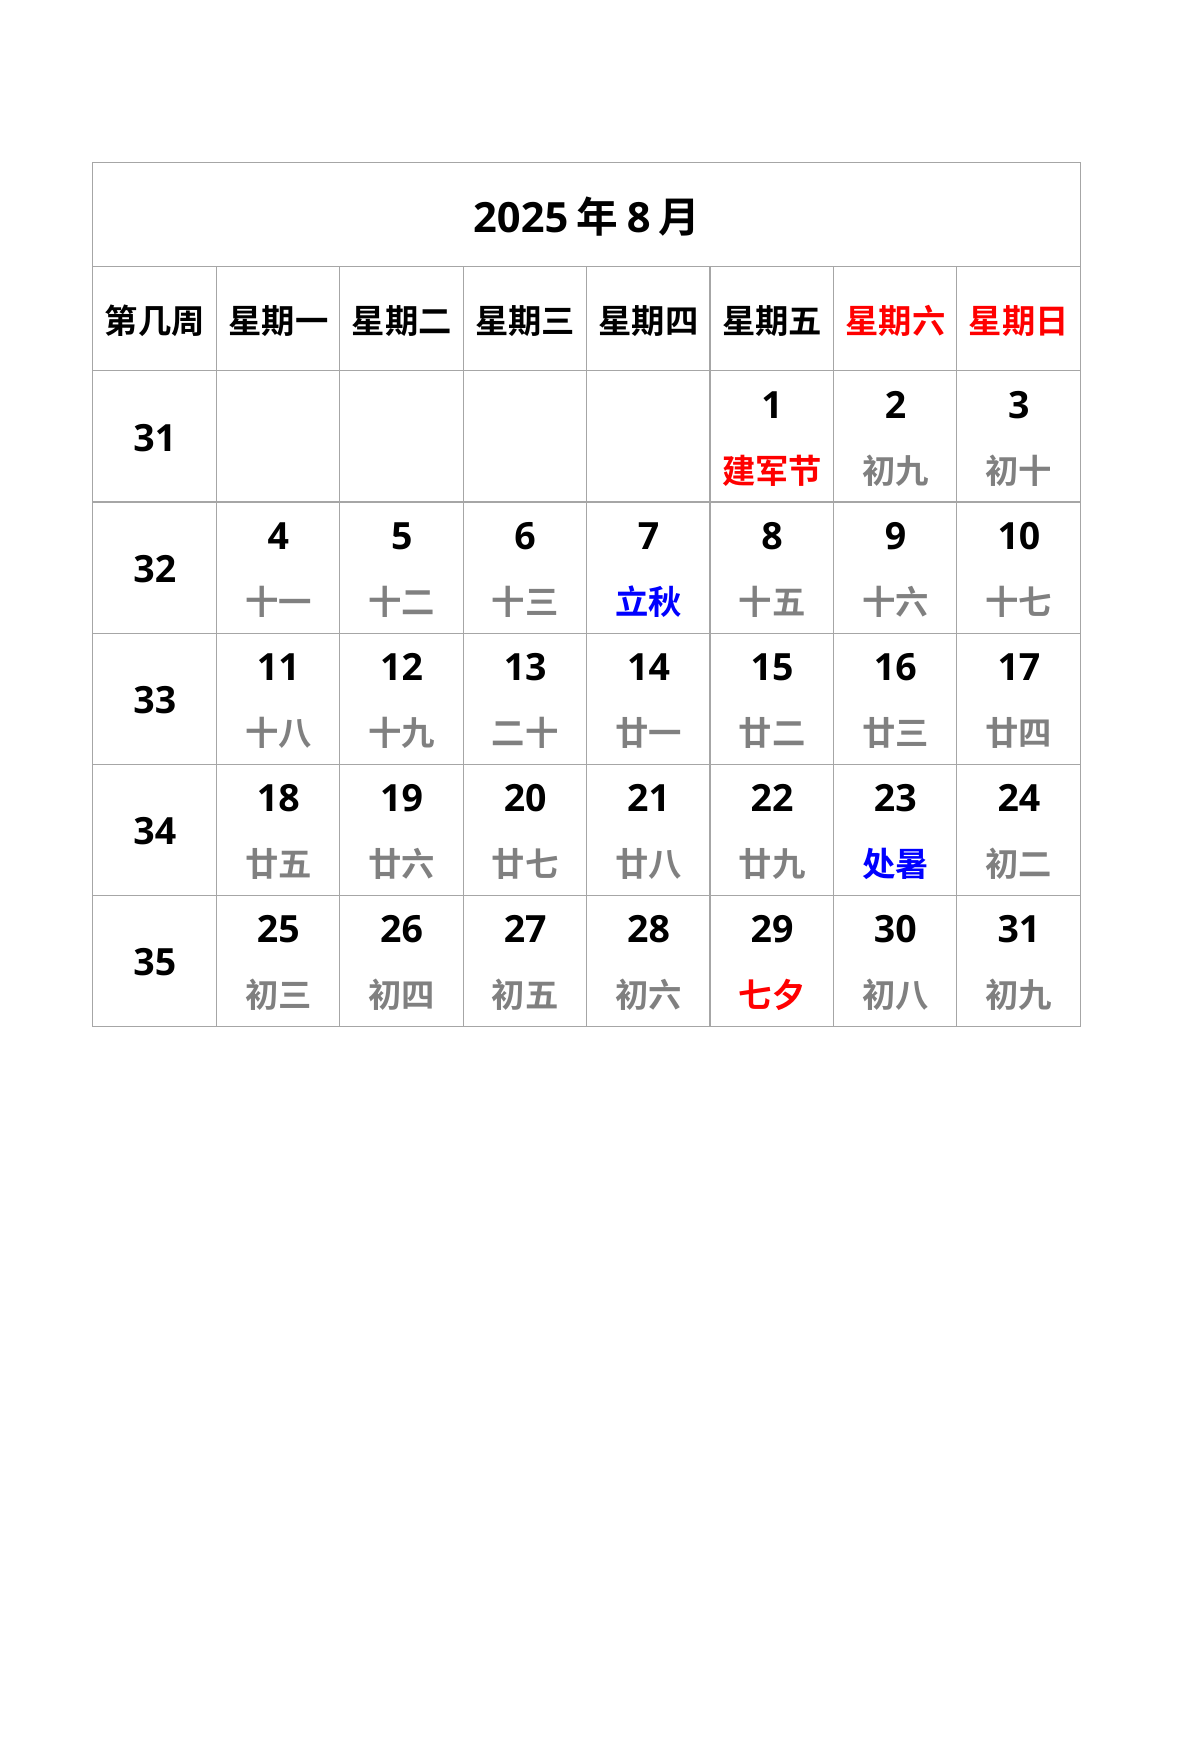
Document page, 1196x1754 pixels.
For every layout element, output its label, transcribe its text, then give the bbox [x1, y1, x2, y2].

table_cell 1 建军节 [711, 371, 833, 501]
table_cell 23 处暑 [834, 765, 956, 894]
table_cell 11 十八 [217, 634, 339, 763]
table_cell 星期二 [340, 267, 463, 370]
table_cell 14 廿一 [587, 634, 709, 763]
table_cell 28 初六 [587, 896, 709, 1026]
table_cell 30 初八 [834, 896, 956, 1026]
table_cell 8 十五 [711, 503, 833, 632]
table_cell 19 廿六 [340, 765, 463, 894]
table_cell 32 [93, 503, 216, 632]
table_cell 第几周 [93, 267, 216, 370]
table_cell 星期一 [217, 267, 339, 370]
table_cell 10 十七 [957, 503, 1080, 632]
table_cell 33 [93, 634, 216, 763]
table_cell 26 初四 [340, 896, 463, 1026]
table_cell [340, 371, 463, 501]
table_cell 7 立秋 [587, 503, 709, 632]
table_header 2025年8月 [93, 163, 1080, 266]
table_cell 22 廿九 [711, 765, 833, 894]
table_cell 星期三 [464, 267, 586, 370]
table_cell 星期六 [834, 267, 956, 370]
table_cell [217, 371, 339, 501]
table_cell 34 [93, 765, 216, 894]
table_cell 星期四 [587, 267, 709, 370]
table_cell 星期日 [957, 267, 1080, 370]
table_cell 16 廿三 [834, 634, 956, 763]
table_cell 35 [93, 896, 216, 1026]
table_cell 9 十六 [834, 503, 956, 632]
table_cell [587, 371, 709, 501]
table_cell 18 廿五 [217, 765, 339, 894]
table_cell 20 廿七 [464, 765, 586, 894]
table_cell 17 廿四 [957, 634, 1080, 763]
table_cell 15 廿二 [711, 634, 833, 763]
table_cell 31 初九 [957, 896, 1080, 1026]
table_cell 31 [93, 371, 216, 501]
table_cell [464, 371, 586, 501]
table_cell 13 二十 [464, 634, 586, 763]
table_cell 27 初五 [464, 896, 586, 1026]
table_cell 3 初十 [957, 371, 1080, 501]
table_cell 2 初九 [834, 371, 956, 501]
table_cell 24 初二 [957, 765, 1080, 894]
table_cell 4 十一 [217, 503, 339, 632]
table_cell 星期五 [711, 267, 833, 370]
table_cell 12 十九 [340, 634, 463, 763]
table_cell 25 初三 [217, 896, 339, 1026]
table_cell 6 十三 [464, 503, 586, 632]
table_cell 21 廿八 [587, 765, 709, 894]
table_cell 5 十二 [340, 503, 463, 632]
table_cell 29 七夕 [711, 896, 833, 1026]
